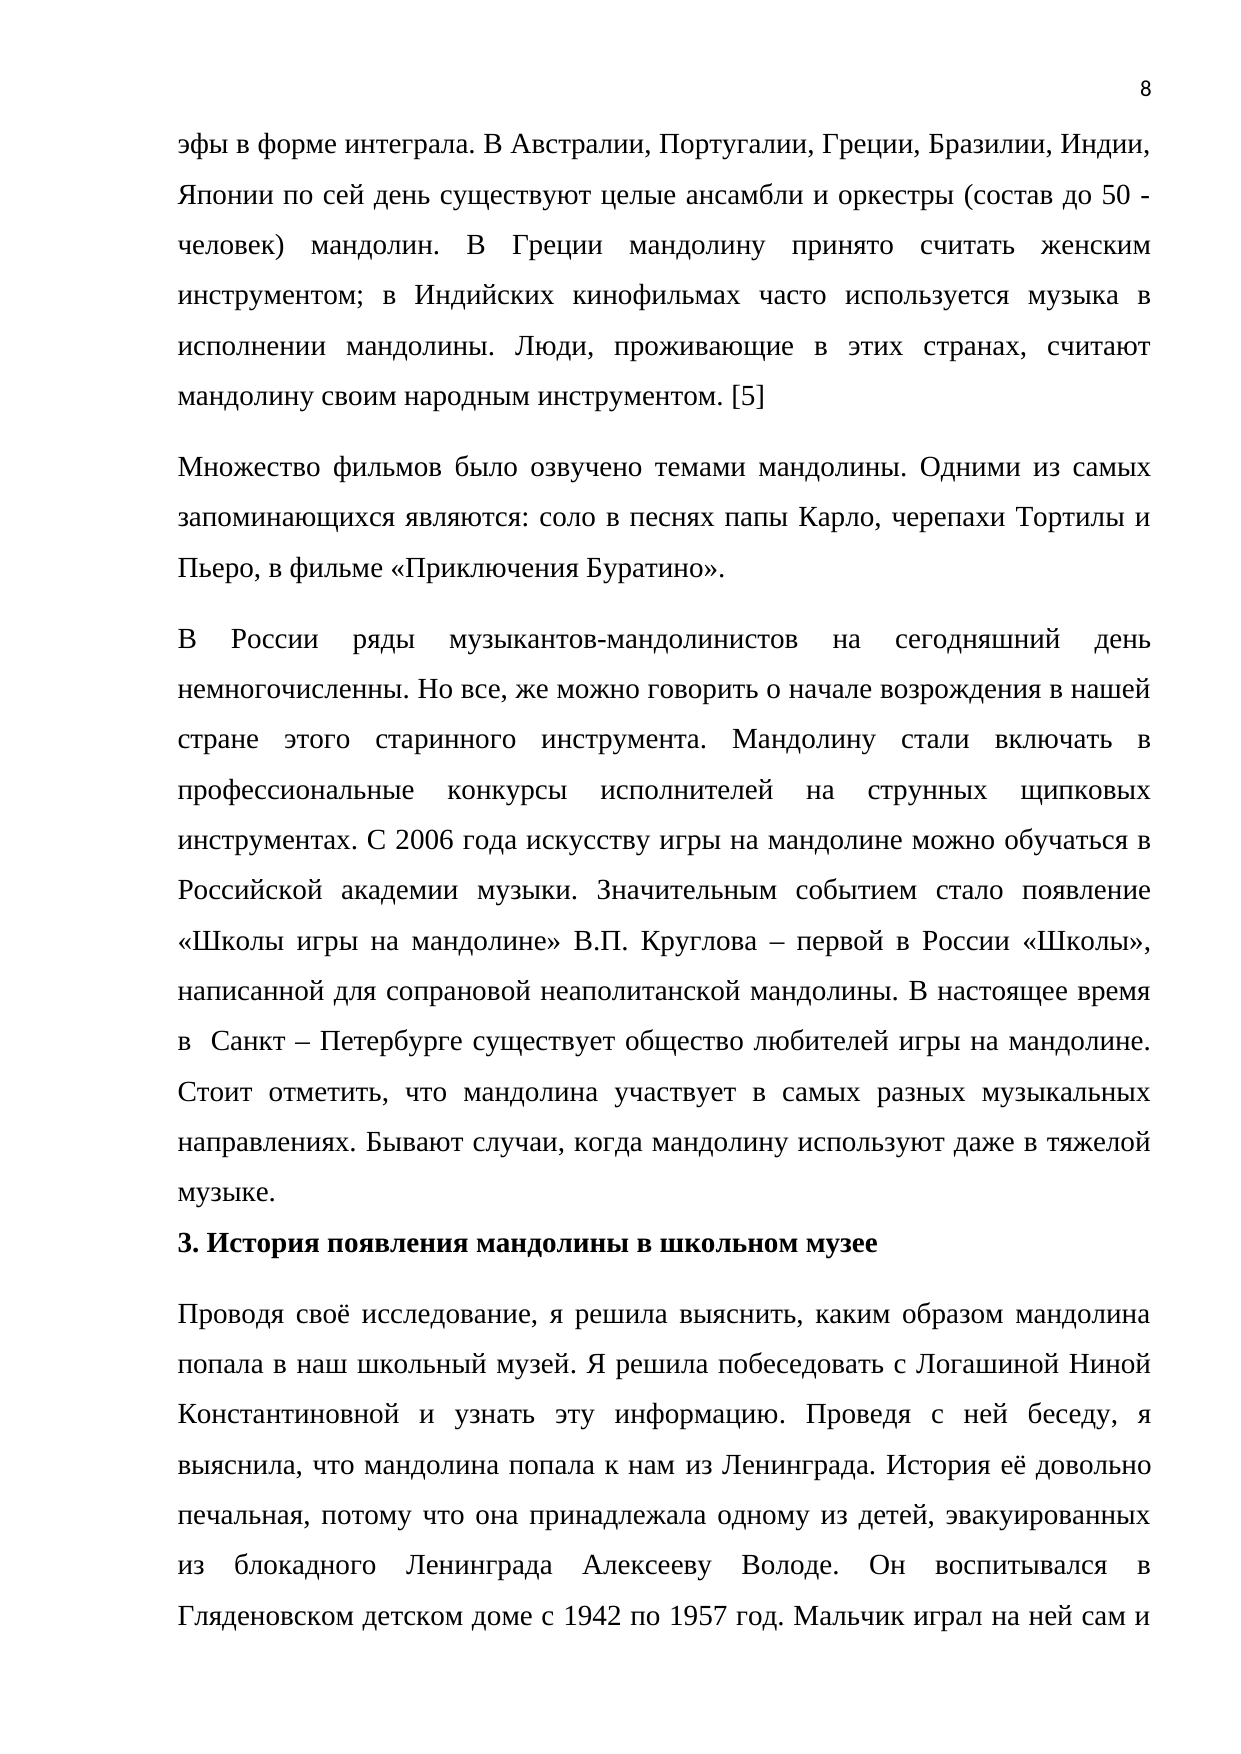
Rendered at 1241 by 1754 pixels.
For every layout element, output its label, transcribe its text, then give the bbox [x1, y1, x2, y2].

text Множество фильмов было озвучено темами мандолины. Одними из самых запоминающихся являются: соло в песнях папы Карло, черепахи Тортилы и Пьеро, в фильме «Приключения Буратино». [177, 449, 1152, 583]
text В России ряды музыкантов-мандолинистов на сегодняшний день немногочисленны. Но все, же можно говорить о начале возрождения в нашей стране этого старинного инструмента. Мандолину стали включать в профессиональные конкурсы исполнителей на струнных щипковых инструментах. С 2006 года искусству игры на мандолине можно обучаться в Российской академии музыки. Значительным событием стало появление «Школы игры на мандолине» В.П. Круглова – первой в России «Школы», написанной для сопрановой неаполитанской мандолины. В настоящее время в Санкт – Петербурге существует общество любителей игры на мандолине. Стоит отметить, что мандолина участвует в самых разных музыкальных направлениях. Бывают случаи, когда мандолину используют даже в тяжелой музыке. 3. История появления мандолины в школьном музее [177, 621, 1152, 1258]
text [177, 126, 1152, 412]
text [177, 1296, 1152, 1631]
